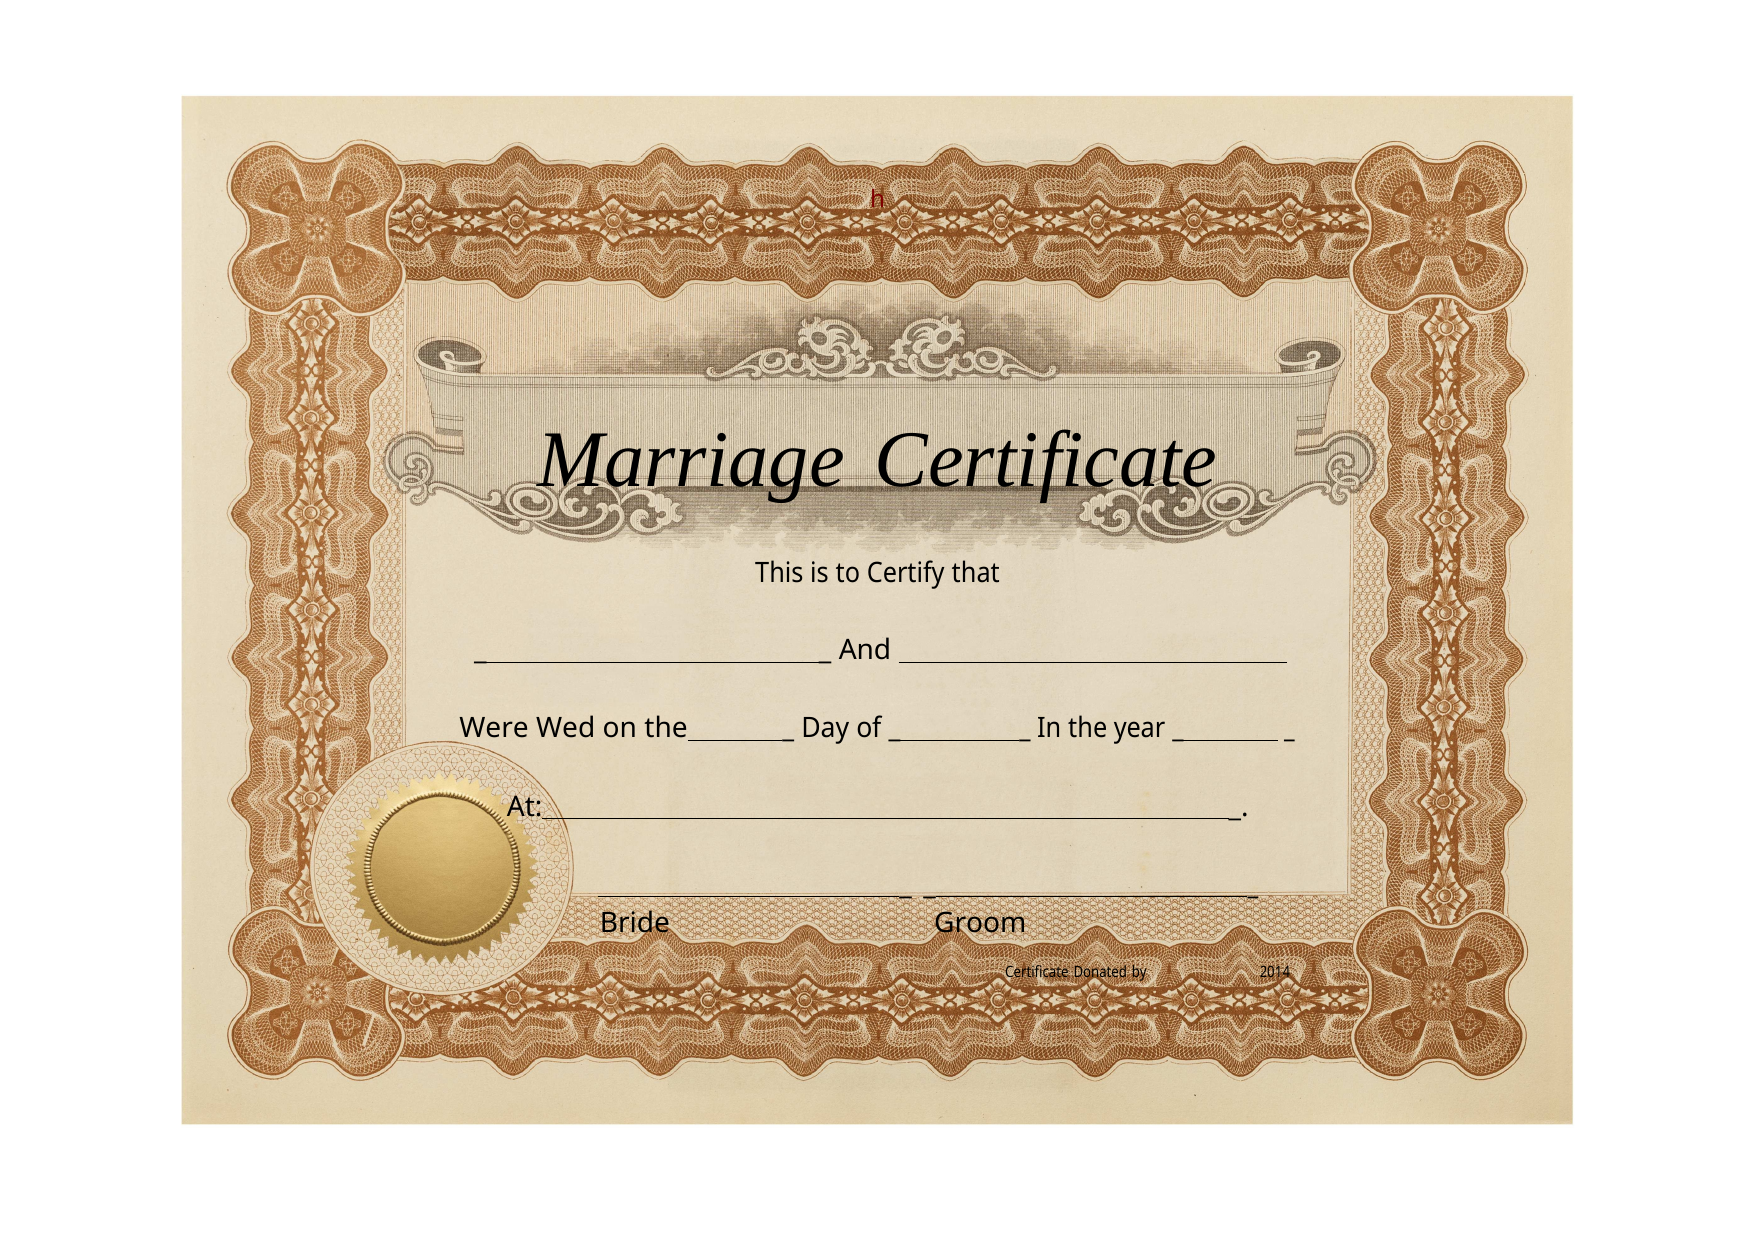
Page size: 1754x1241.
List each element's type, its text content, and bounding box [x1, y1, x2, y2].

text This is to Certify that [535, 552, 1219, 590]
text _ _ And Were Wed on the _ Day of _ _ In the year _ _ At: _. [458, 630, 1297, 824]
title Marriage Certificate [535, 412, 1219, 504]
text Certificate Donated by 2014 [1005, 960, 1502, 982]
text h [253, 182, 1502, 214]
text _ _ _ Bride Groom [598, 864, 1261, 941]
picture [181, 94, 1575, 1128]
